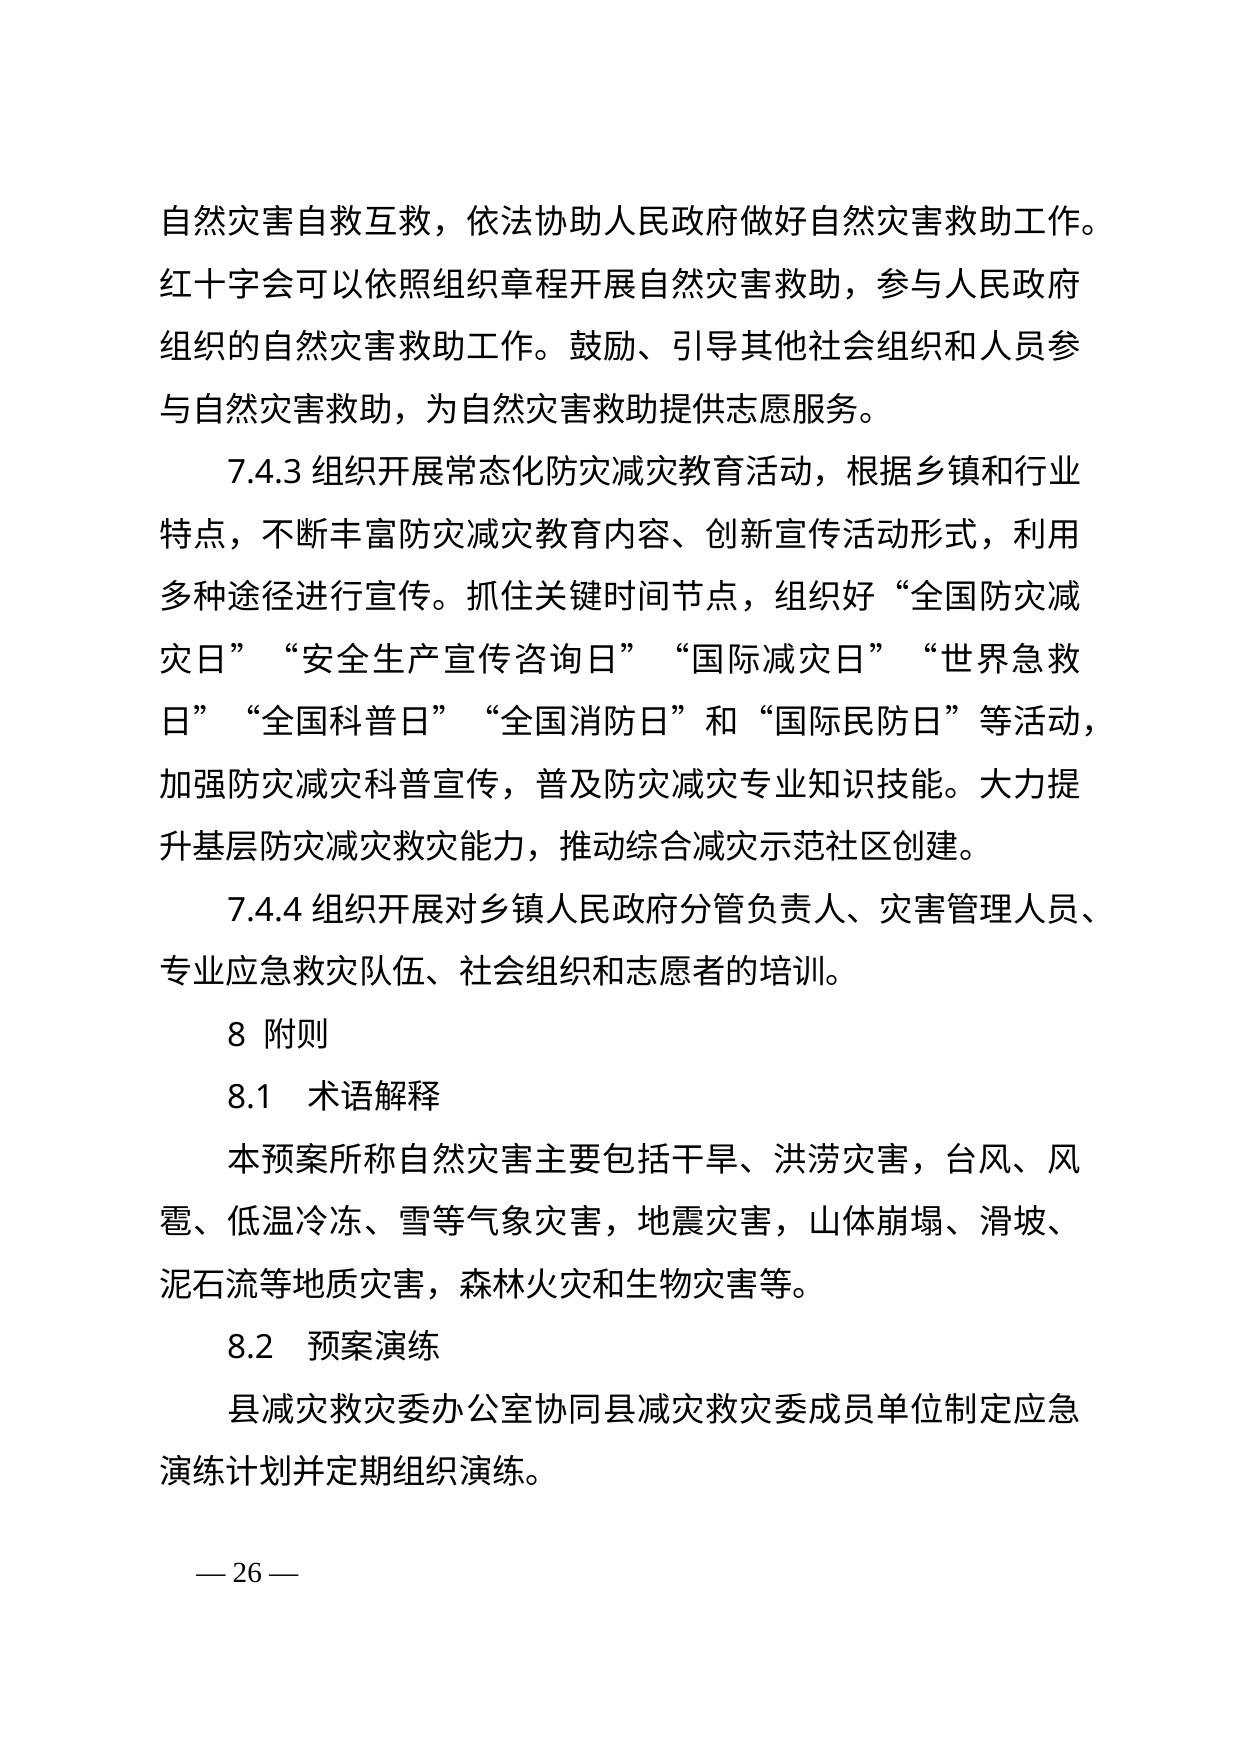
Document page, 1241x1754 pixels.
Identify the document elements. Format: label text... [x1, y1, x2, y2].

text 8.1 术语解释 [159, 1059, 1081, 1121]
text 本预案所称自然灾害主要包括干旱、洪涝灾害，台风、风雹、低温冷冻、雪等气象灾害，地震灾害，山体崩塌、滑坡、泥石流等地质灾害，森林火灾和生物灾害等。 [159, 1121, 1081, 1309]
text 7.4.3 组织开展常态化防灾减灾教育活动，根据乡镇和行业特点，不断丰富防灾减灾教育内容、创新宣传活动形式，利用多种途径进行宣传。抓住关键时间节点，组织好“全国防灾减灾日”“安全生产宣传咨询日”“国际减灾日”“世界急救日”“全国科普日”“全国消防日”和“国际民防日”等活动，加强防灾减灾科普宣传，普及防灾减灾专业知识技能。大力提升基层防灾减灾救灾能力，推动综合减灾示范社区创建。 [159, 434, 1081, 871]
text 7.4.4 组织开展对乡镇人民政府分管负责人、灾害管理人员、专业应急救灾队伍、社会组织和志愿者的培训。 [159, 871, 1081, 996]
text 8.2 预案演练 [159, 1309, 1081, 1371]
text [159, 184, 1081, 434]
text 8 附则 [159, 996, 1081, 1059]
text 县减灾救灾委办公室协同县减灾救灾委成员单位制定应急演练计划并定期组织演练。 [159, 1371, 1081, 1496]
